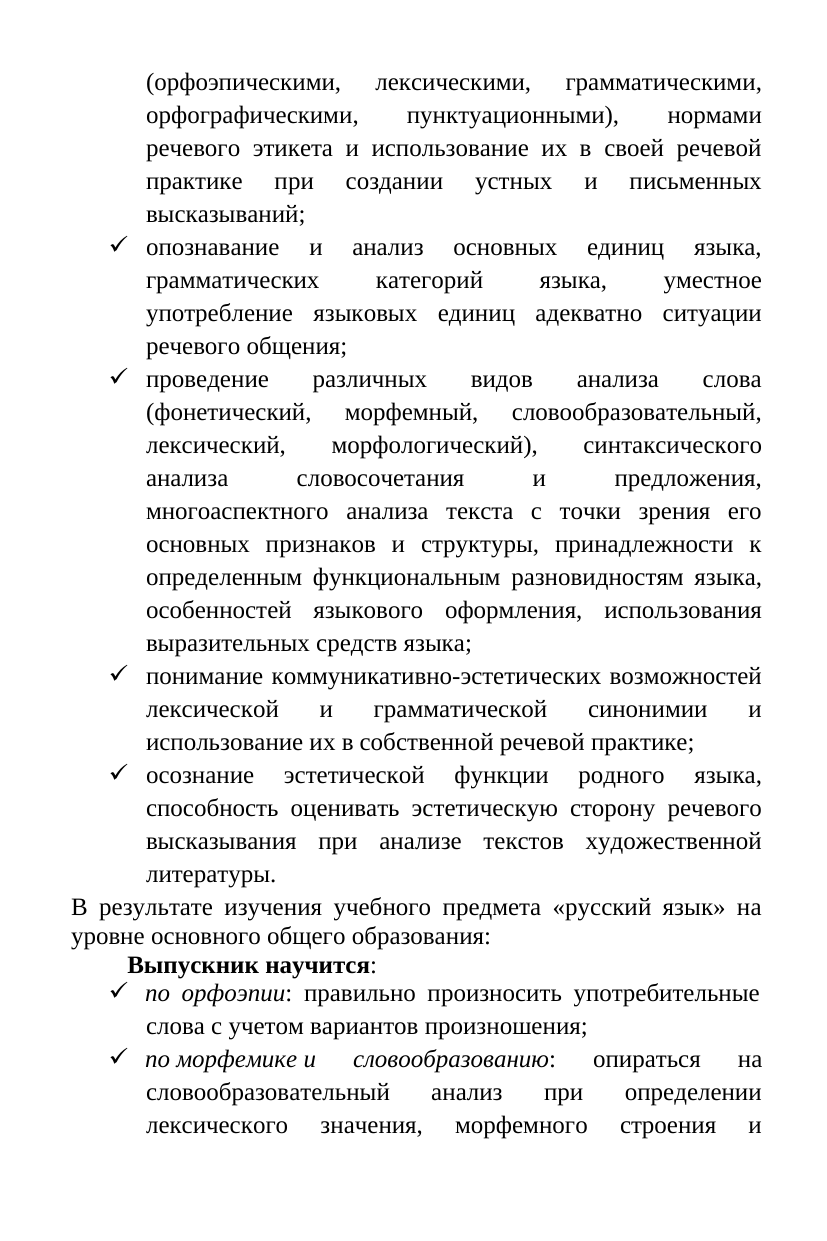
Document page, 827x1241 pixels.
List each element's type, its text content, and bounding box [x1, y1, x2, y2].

text Выпускник научится: [71, 950, 762, 978]
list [108, 1044, 762, 1139]
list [108, 67, 762, 227]
list опознавание и анализ основных единиц языка, грамматических категорий языка, уместное употребление языковых единиц адекватно ситуации речевого общения; [108, 232, 762, 359]
list по орфоэпии: правильно произносить употребительные слова с учетом вариантов произношения; [108, 978, 760, 1040]
list понимание коммуникативно-эстетических возможностей лексической и грамматической синонимии и использование их в собственной речевой практике; [108, 661, 762, 756]
list проведение различных видов анализа слова (фонетический, морфемный, словообразовательный, лексический, морфологический), синтаксического анализа словосочетания и предложения, многоаспектного анализа текста с точки зрения его основных признаков и структуры, принадлежности к определенным функциональным разновидностям языка, особенностей языкового оформления, использования выразительных средств языка; [108, 364, 762, 657]
list осознание эстетической функции родного языка, способность оценивать эстетическую сторону речевого высказывания при анализе текстов художественной литературы. [108, 760, 762, 888]
text В результате изучения учебного предмета «русский язык» на уровне основного общего образования: [71, 892, 762, 950]
